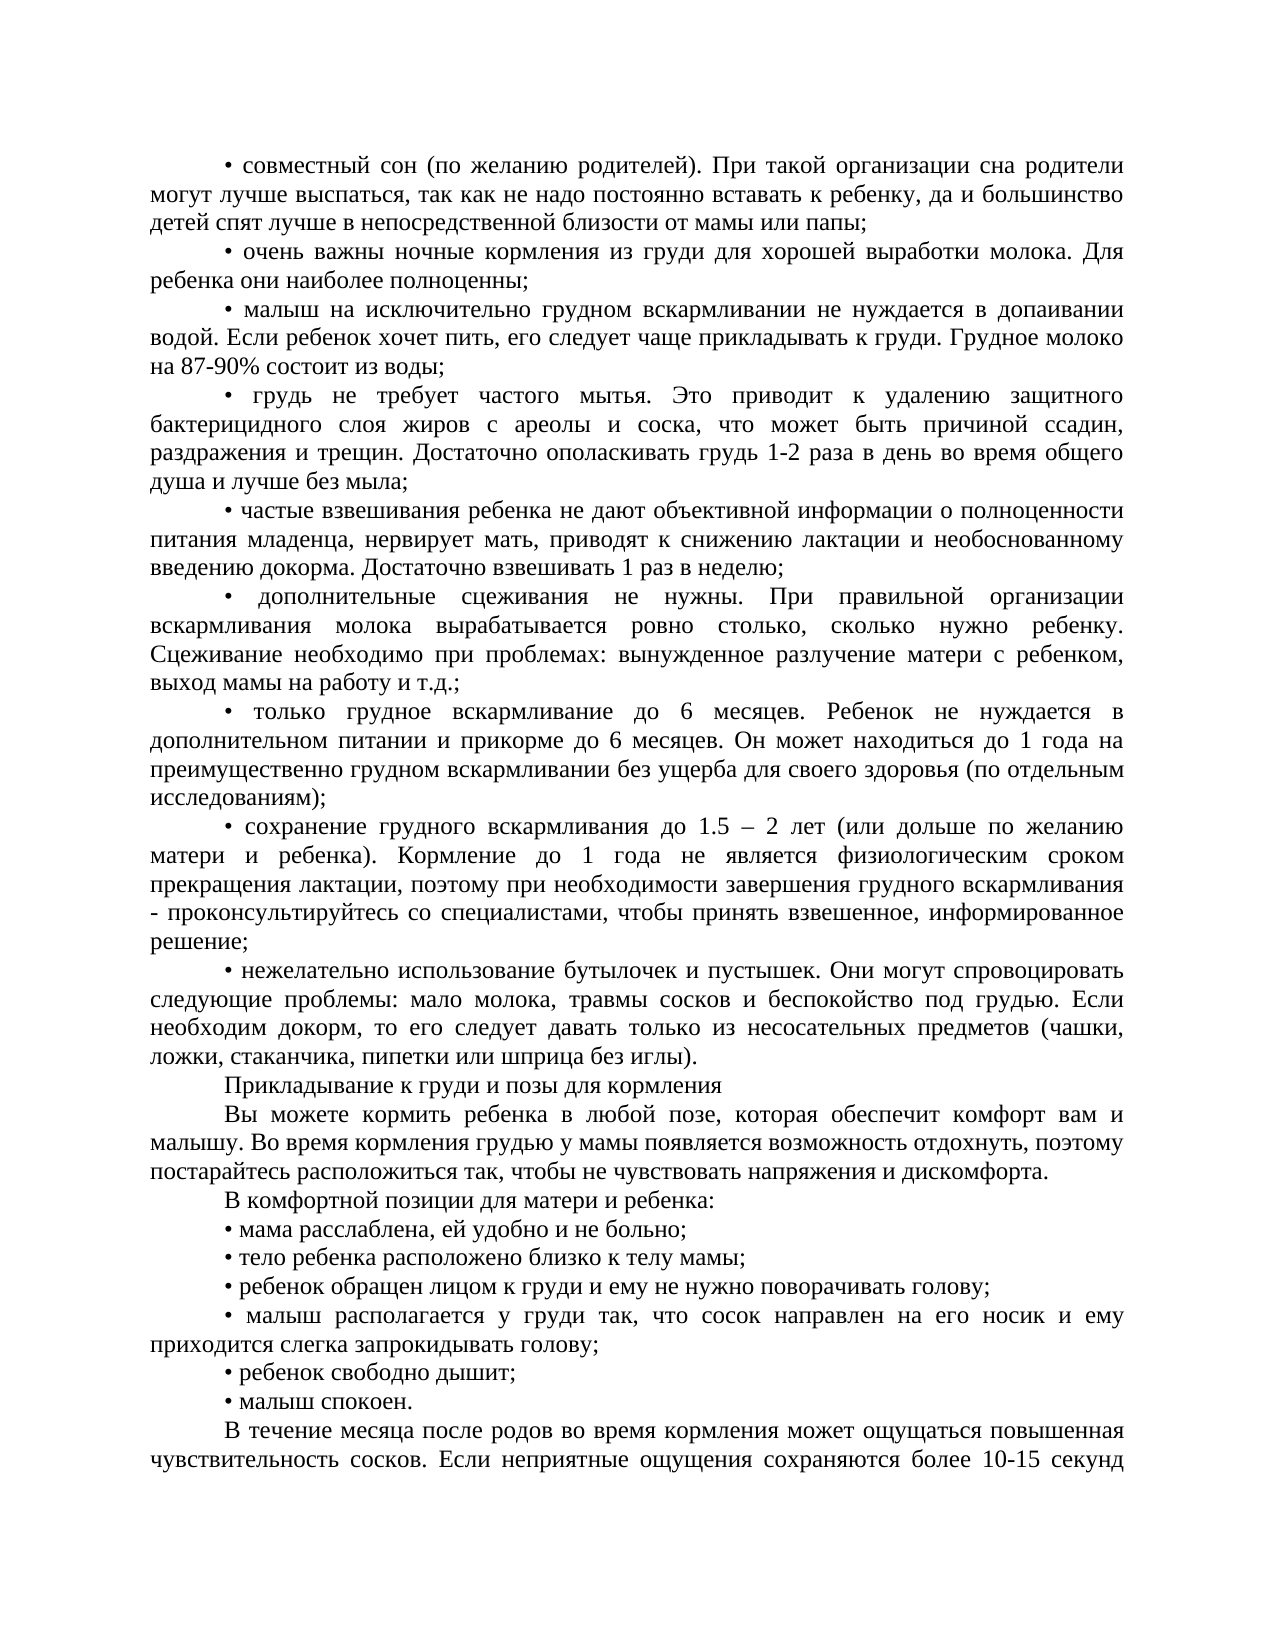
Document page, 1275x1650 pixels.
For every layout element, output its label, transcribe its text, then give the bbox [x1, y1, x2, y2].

text Прикладывание к груди и позы для кормления [150, 1070, 1125, 1099]
text • ребенок обращен лицом к груди и ему не нужно поворачивать голову; [150, 1271, 1125, 1300]
text • совместный сон (по желанию родителей). При такой организации сна родители могут лучше выспаться, так как не надо постоянно вставать к ребенку, да и большинство детей спят лучше в непосредственной близости от мамы или папы; [150, 150, 1125, 236]
text • малыш располагается у груди так, что сосок направлен на его носик и ему приходится слегка запрокидывать голову; [150, 1300, 1125, 1357]
text Вы можете кормить ребенка в любой позе, которая обеспечит комфорт вам и малышу. Во время кормления грудью у мамы появляется возможность отдохнуть, поэтому постарайтесь расположиться так, чтобы не чувствовать напряжения и дискомфорта. [150, 1099, 1125, 1185]
text • мама расслаблена, ей удобно и не больно; [150, 1214, 1125, 1242]
text • очень важны ночные кормления из груди для хорошей выработки молока. Для ребенка они наиболее полноценны; [150, 236, 1125, 294]
text • нежелательно использование бутылочек и пустышек. Они могут спровоцировать следующие проблемы: мало молока, травмы сосков и беспокойство под грудью. Если необходим докорм, то его следует давать только из несосательных предметов (чашки, ложки, стаканчика, пипетки или шприца без иглы). [150, 955, 1125, 1070]
text • грудь не требует частого мытья. Это приводит к удалению защитного бактерицидного слоя жиров с ареолы и соска, что может быть причиной ссадин, раздражения и трещин. Достаточно ополаскивать грудь 1-2 раза в день во время общего душа и лучше без мыла; [150, 380, 1125, 495]
text • только грудное вскармливание до 6 месяцев. Ребенок не нуждается в дополнительном питании и прикорме до 6 месяцев. Он может находиться до 1 года на преимущественно грудном вскармливании без ущерба для своего здоровья (по отдельным исследованиям); [150, 696, 1125, 811]
text • малыш спокоен. [150, 1386, 1125, 1415]
text • ребенок свободно дышит; [150, 1357, 1125, 1386]
text • дополнительные сцеживания не нужны. При правильной организации вскармливания молока вырабатывается ровно столько, сколько нужно ребенку. Сцеживание необходимо при проблемах: вынужденное разлучение матери с ребенком, выход мамы на работу и т.д.; [150, 581, 1125, 696]
text • сохранение грудного вскармливания до 1.5 – 2 лет (или дольше по желанию матери и ребенка). Кормление до 1 года не является физиологическим сроком прекращения лактации, поэтому при необходимости завершения грудного вскармливания - проконсультируйтесь со специалистами, чтобы принять взвешенное, информированное решение; [150, 811, 1125, 955]
text • тело ребенка расположено близко к телу мамы; [150, 1242, 1125, 1271]
text В комфортной позиции для матери и ребенка: [150, 1185, 1125, 1214]
text • малыш на исключительно грудном вскармливании не нуждается в допаивании водой. Если ребенок хочет пить, его следует чаще прикладывать к груди. Грудное молоко на 87-90% состоит из воды; [150, 294, 1125, 380]
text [150, 1415, 1125, 1472]
text • частые взвешивания ребенка не дают объективной информации о полноценности питания младенца, нервирует мать, приводят к снижению лактации и необоснованному введению докорма. Достаточно взвешивать 1 раз в неделю; [150, 495, 1125, 581]
